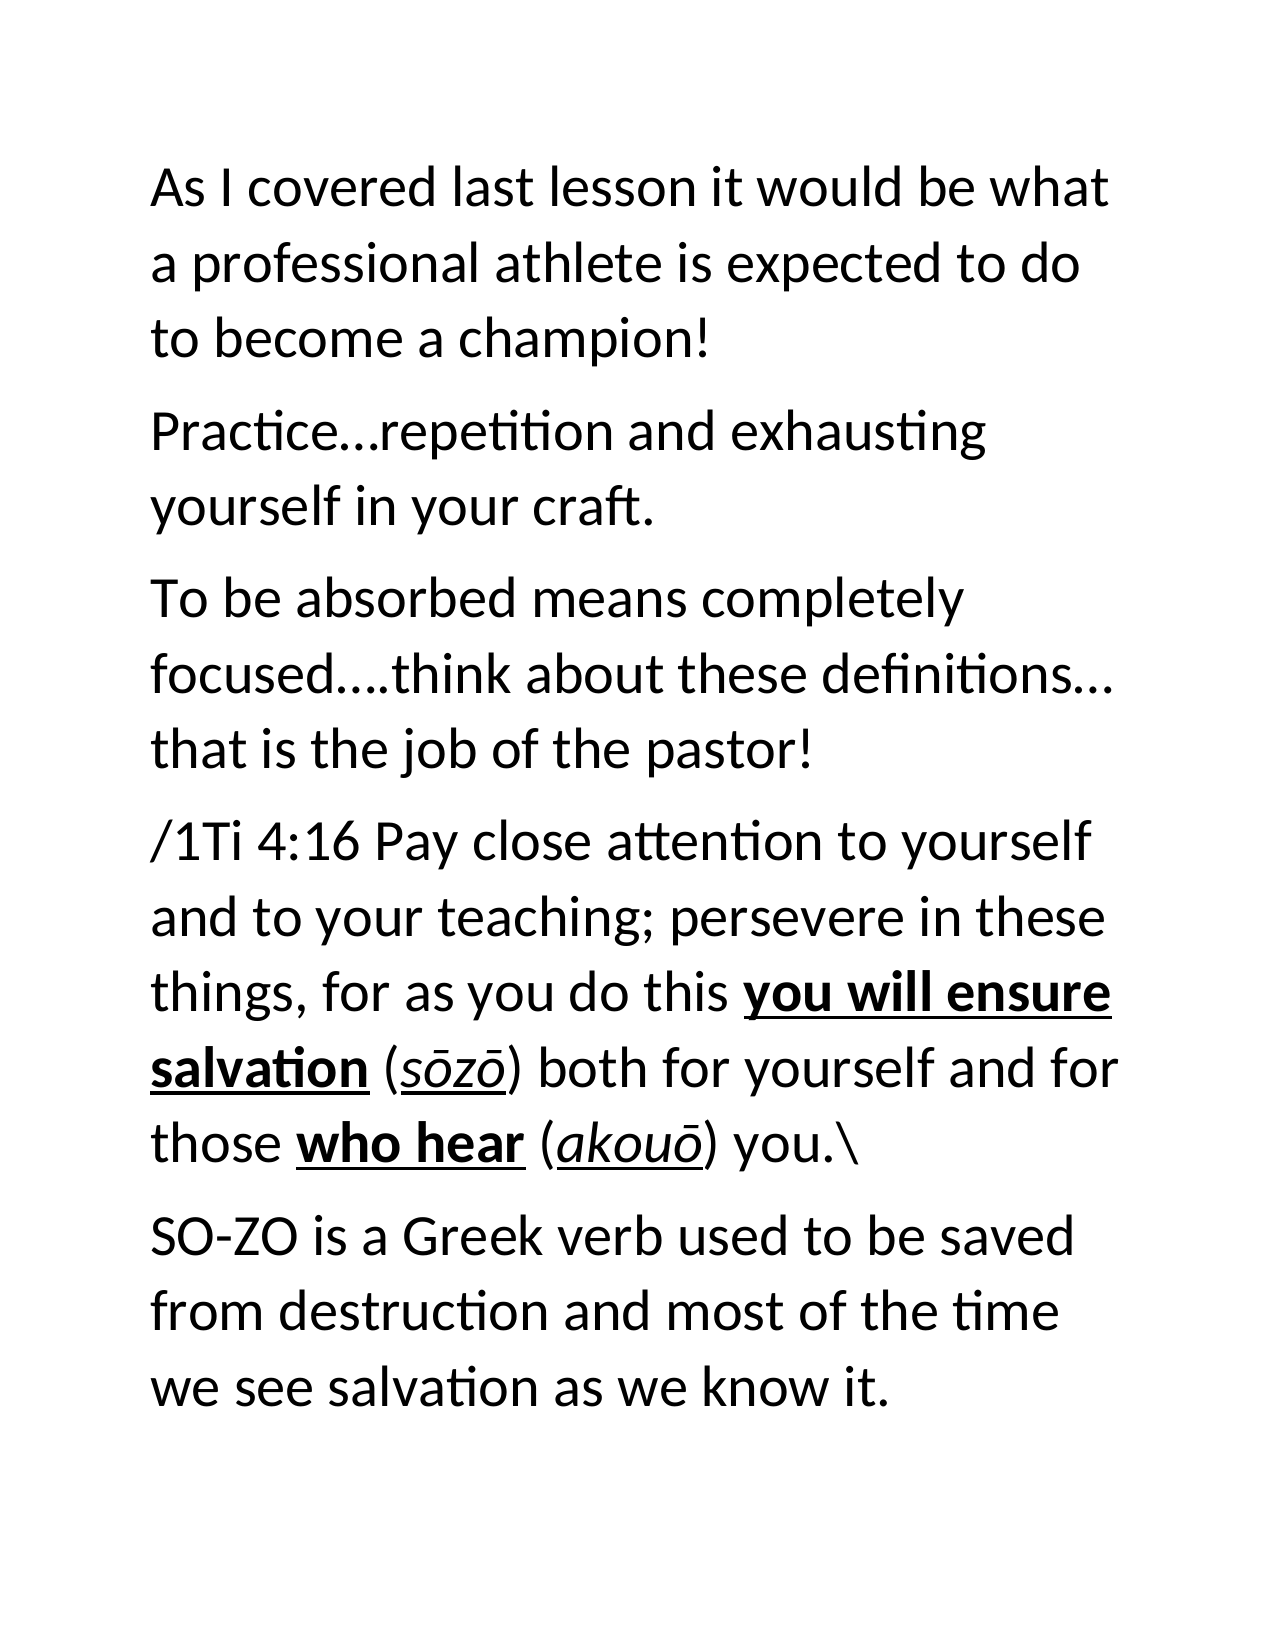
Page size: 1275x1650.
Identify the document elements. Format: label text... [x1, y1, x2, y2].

text As I covered last lesson it would be what a professional athlete is expected to do to become a champion! [150, 150, 1125, 372]
text To be absorbed means completely focused….think about these definitions…that is the job of the pastor! [150, 561, 1125, 783]
text SO-ZO is a Greek verb used to be saved from destruction and most of the time we see salvation as we know it. [150, 1198, 1125, 1421]
text Practice…repetition and exhausting yourself in your craft. [150, 393, 1125, 540]
text /1Ti 4:16 Pay close attention to yourself and to your teaching; persevere in these things, for as you do this you will ensure salvation (sōzō) both for yourself and for those who hear (akouō) you.\ [150, 804, 1125, 1177]
